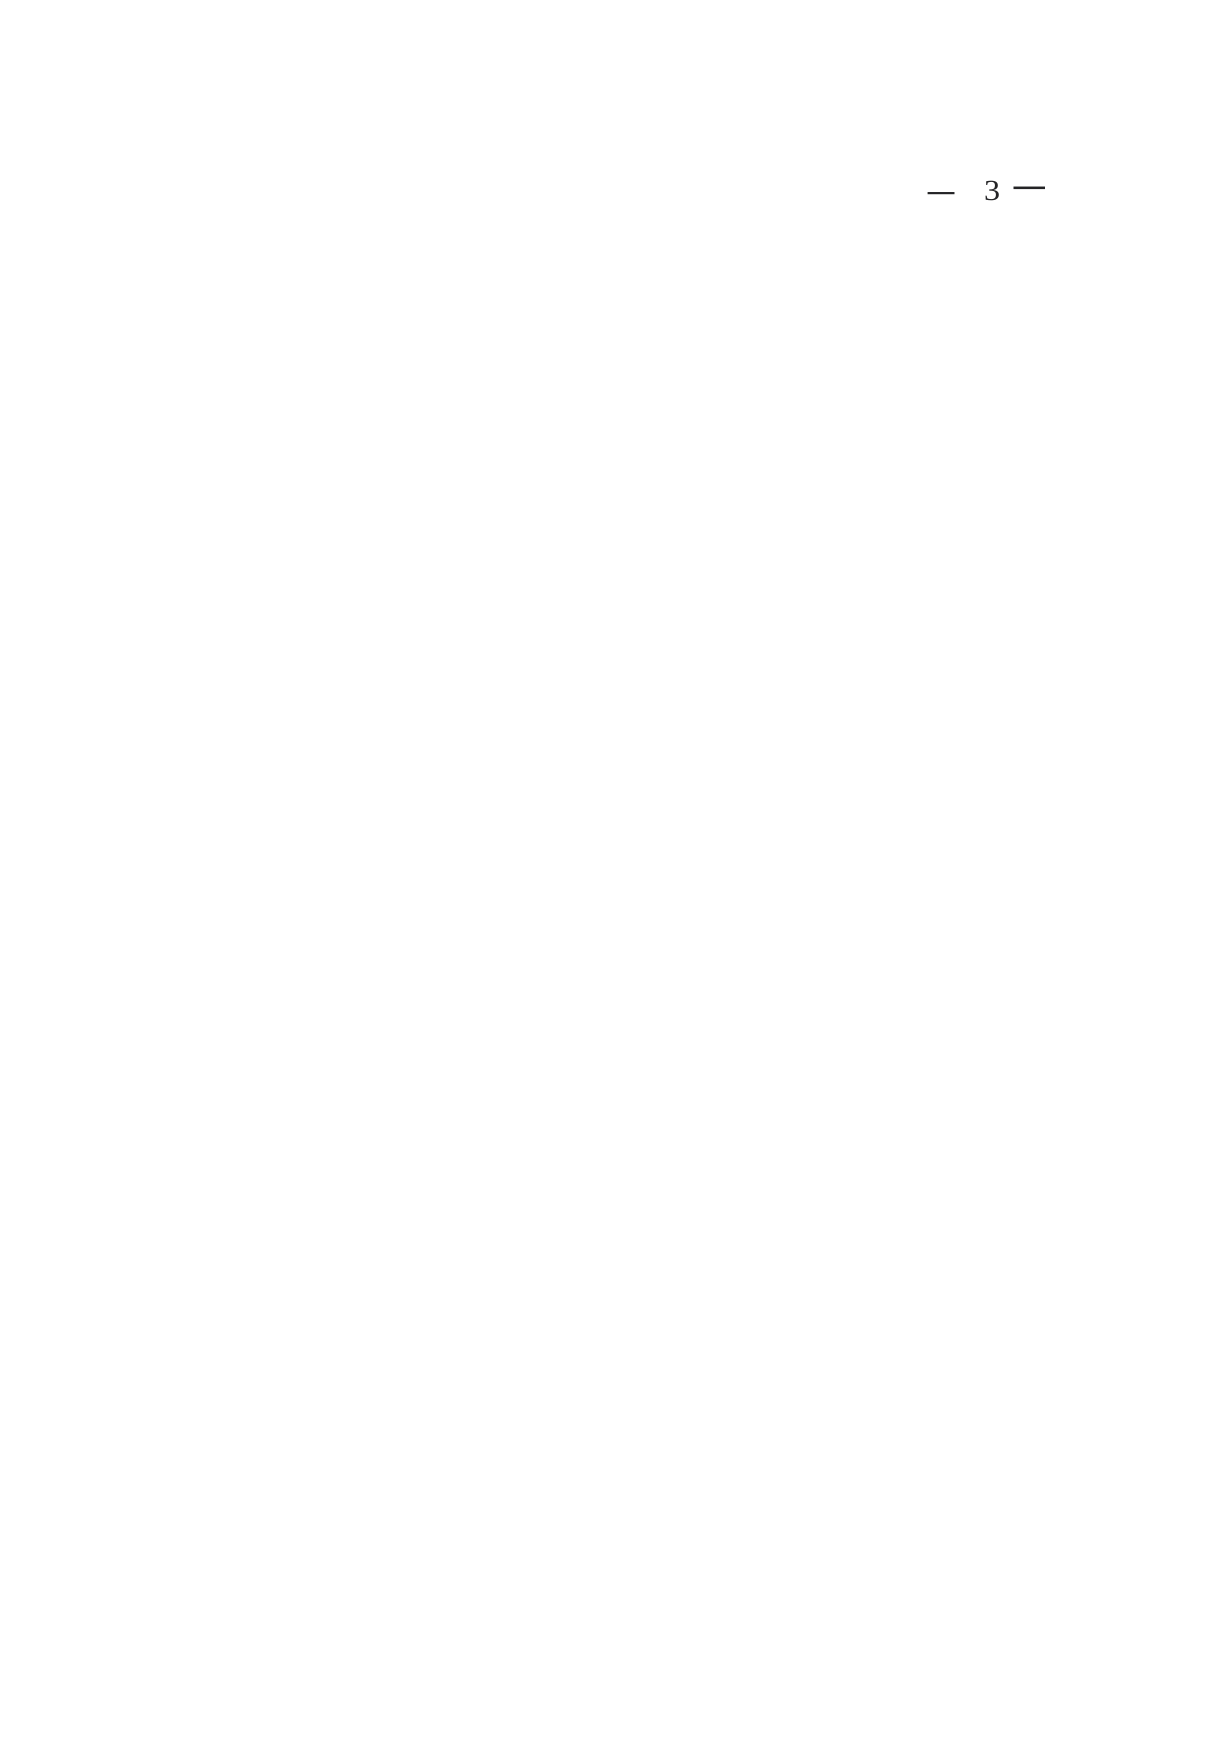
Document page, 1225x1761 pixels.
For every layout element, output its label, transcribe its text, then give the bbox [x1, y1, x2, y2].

text - 3 一 [152, 167, 1046, 209]
